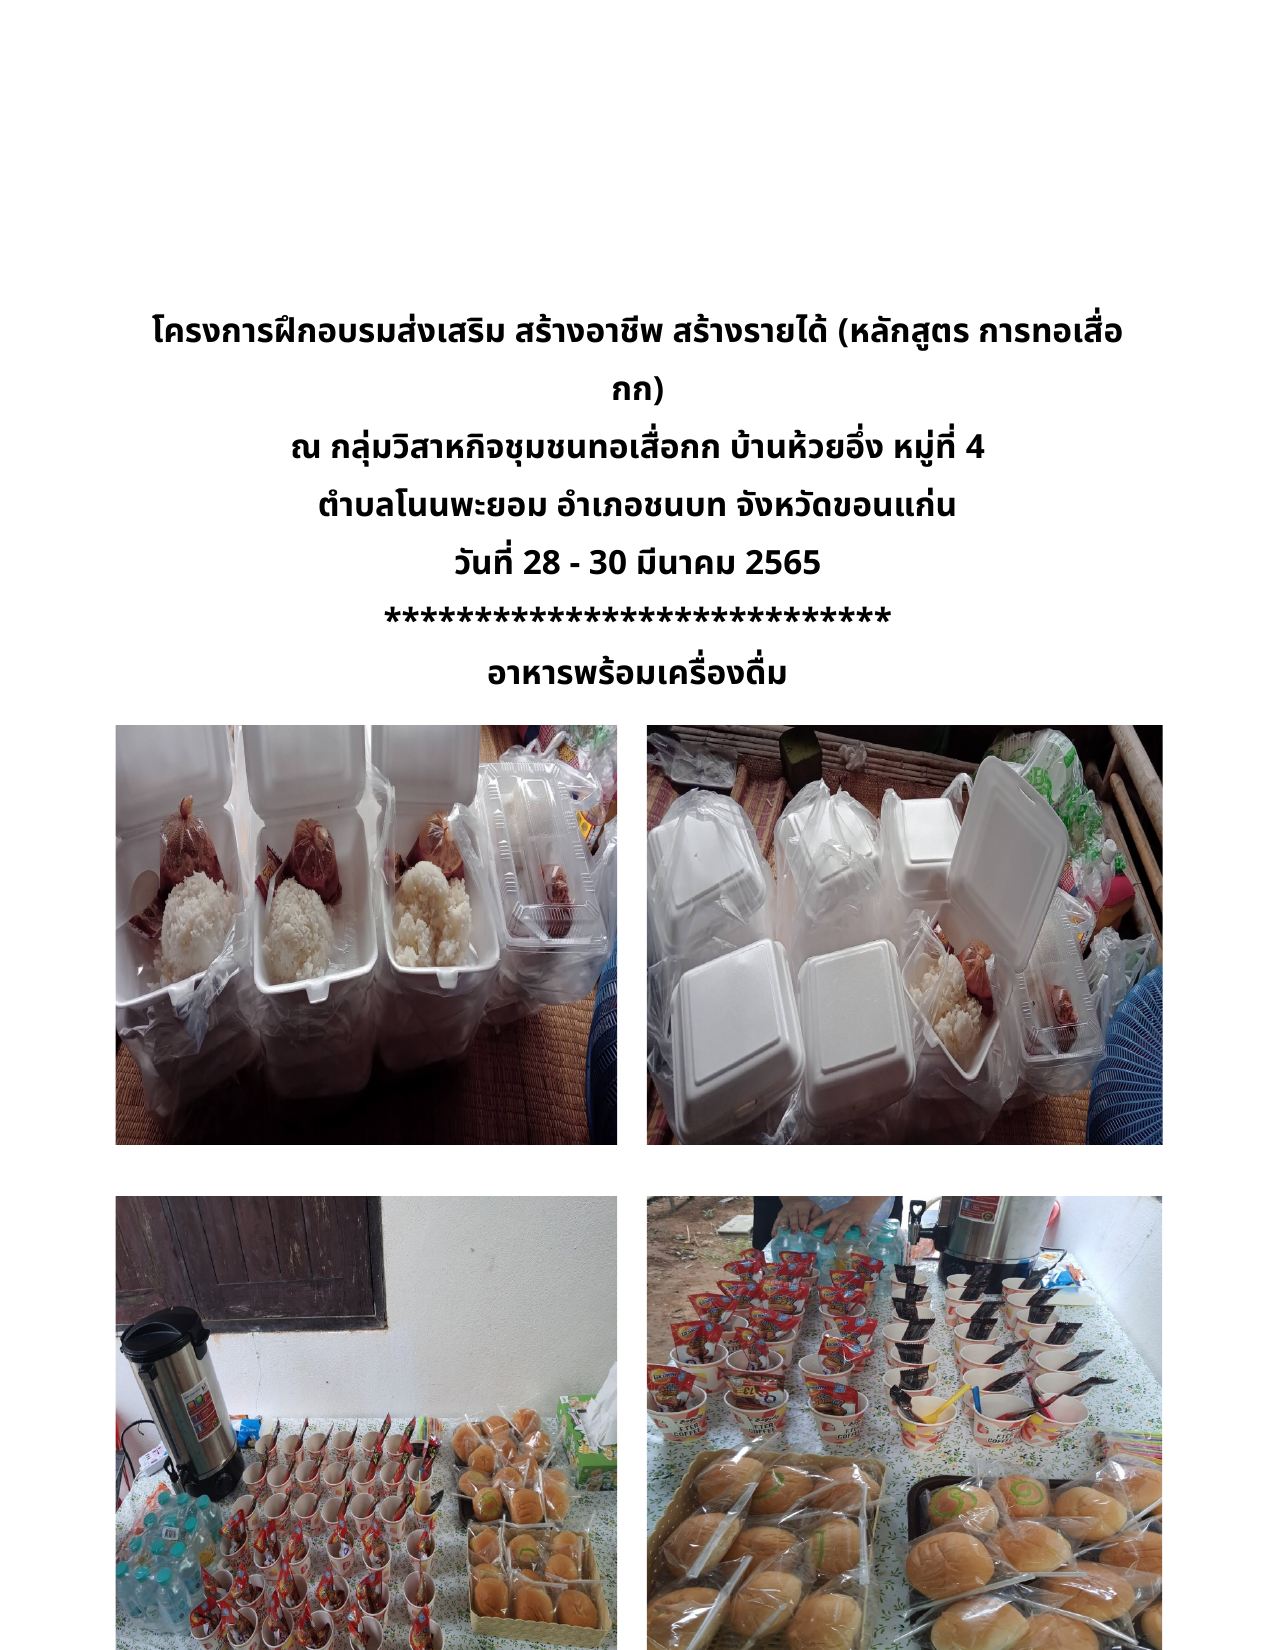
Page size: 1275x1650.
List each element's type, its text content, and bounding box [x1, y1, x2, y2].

text ณ กลุ่มวิสาหกิจชุมชนทอเสื่อกก บ้านห้วยอึ่ง หมู่ที่ 4 [150, 423, 1125, 473]
text วันที่ 28 - 30 มีนาคม 2565 [150, 539, 1125, 589]
picture [646, 725, 1163, 1145]
text โครงการฝึกอบรมส่งเสริม สร้างอาชีพ สร้างรายได้ (หลักสูตร การทอเสื่อกก) [150, 307, 1125, 415]
text ตำบลโนนพะยอม อำเภอชนบท จังหวัดขอนแก่น [150, 481, 1125, 531]
text **************************** [150, 597, 1125, 642]
text อาหารพร้อมเครื่องดื่ม [150, 649, 1125, 699]
picture [115, 1196, 618, 1650]
picture [115, 725, 618, 1145]
picture [646, 1196, 1163, 1650]
